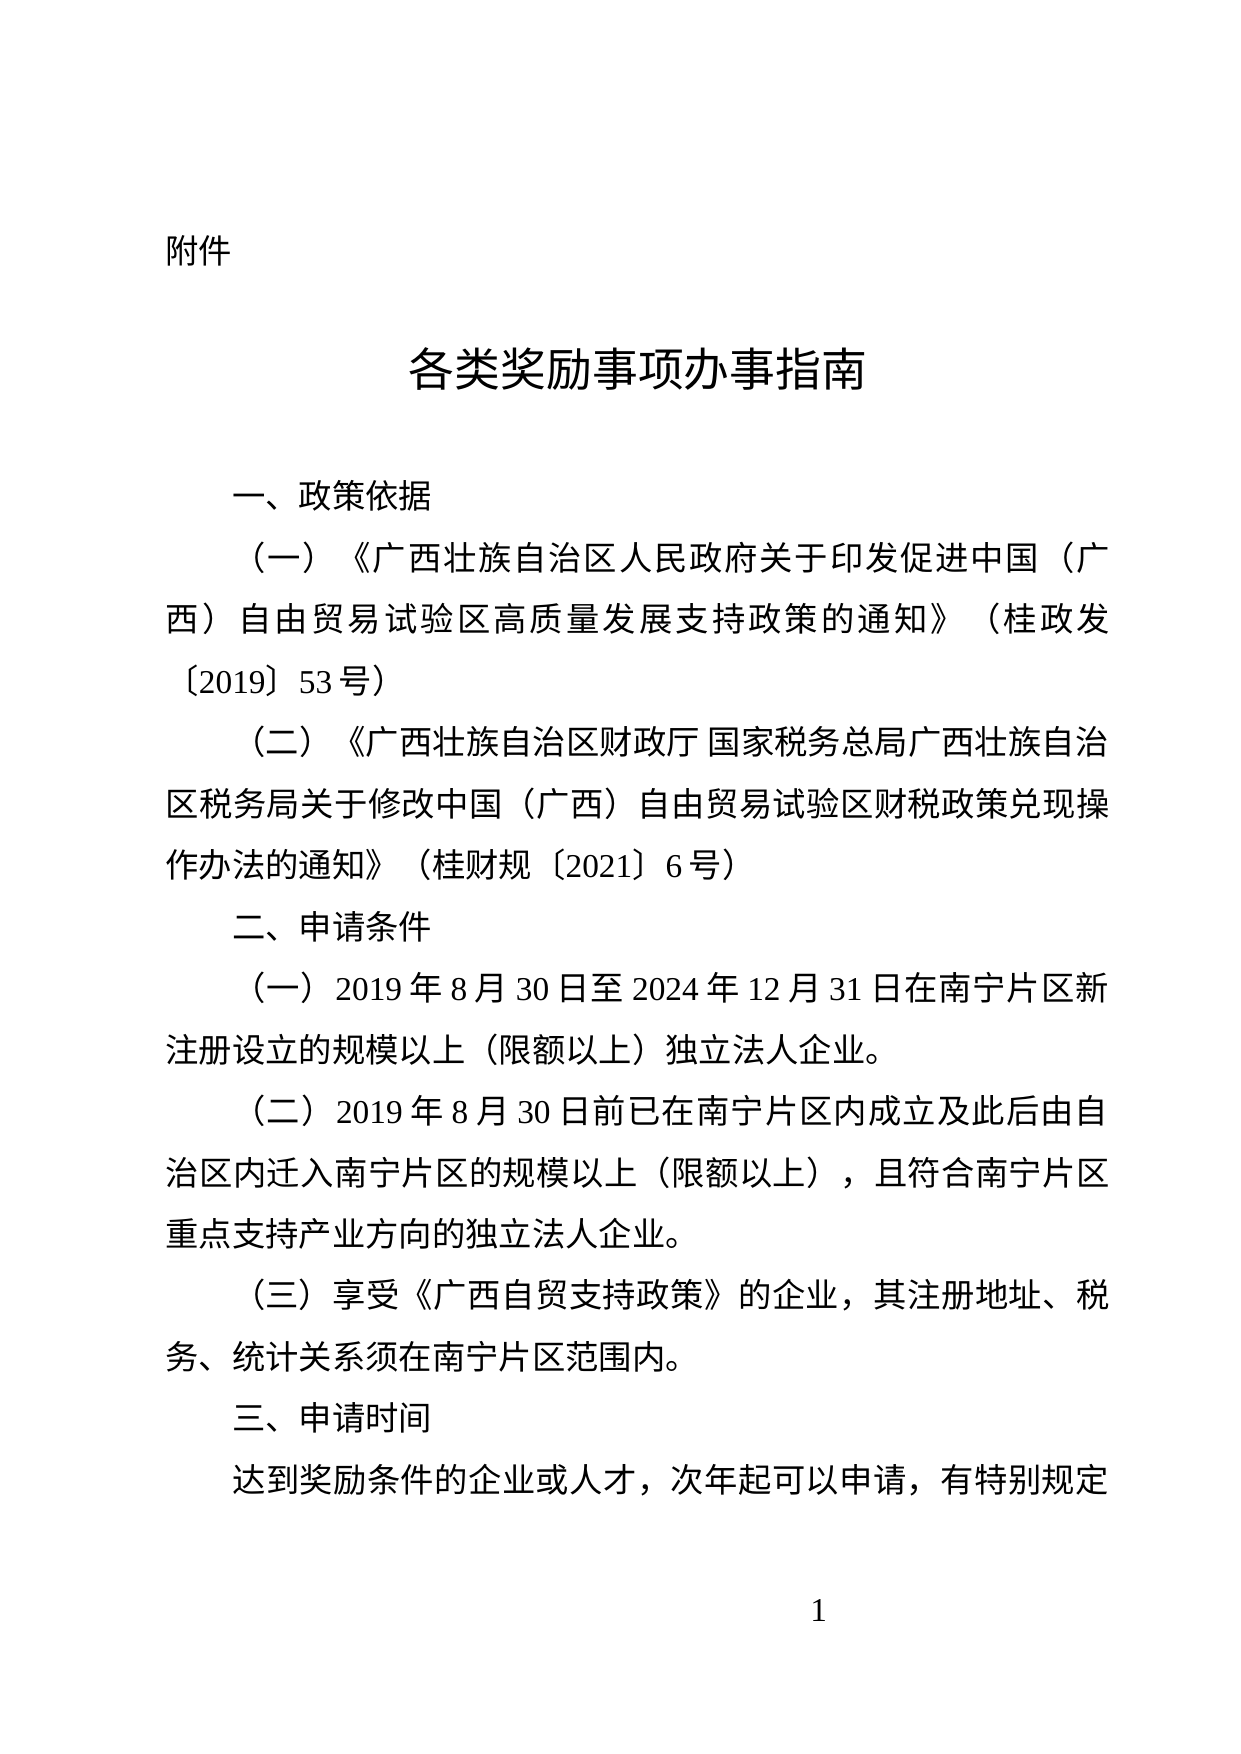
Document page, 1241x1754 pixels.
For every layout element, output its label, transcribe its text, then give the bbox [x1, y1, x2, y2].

text 二、申请条件 [165, 890, 1110, 951]
text （一）2019年8月30日至2024年12月31日在南宁片区新注册设立的规模以上（限额以上）独立法人企业。 [165, 951, 1110, 1074]
text （二）2019年8月30日前已在南宁片区内成立及此后由自治区内迁入南宁片区的规模以上（限额以上），且符合南宁片区重点支持产业方向的独立法人企业。 [165, 1074, 1110, 1259]
text 一、政策依据 [165, 460, 1110, 521]
text （一）《广西壮族自治区人民政府关于印发促进中国（广西）自由贸易试验区高质量发展支持政策的通知》（桂政发〔2019〕53号） [165, 521, 1110, 706]
text （二）《广西壮族自治区财政厅 国家税务总局广西壮族自治区税务局关于修改中国（广西）自由贸易试验区财税政策兑现操作办法的通知》（桂财规〔2021〕6号） [165, 706, 1110, 890]
list 享受《广西自贸支持政策》的企业，其注册地址、税务、统计关系须在南宁片区范围内。 [165, 1259, 1110, 1382]
text 三、申请时间 [165, 1382, 1110, 1443]
text 各类奖励事项办事指南 [165, 337, 1110, 398]
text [165, 1443, 1110, 1504]
text 附件 [165, 214, 1110, 275]
